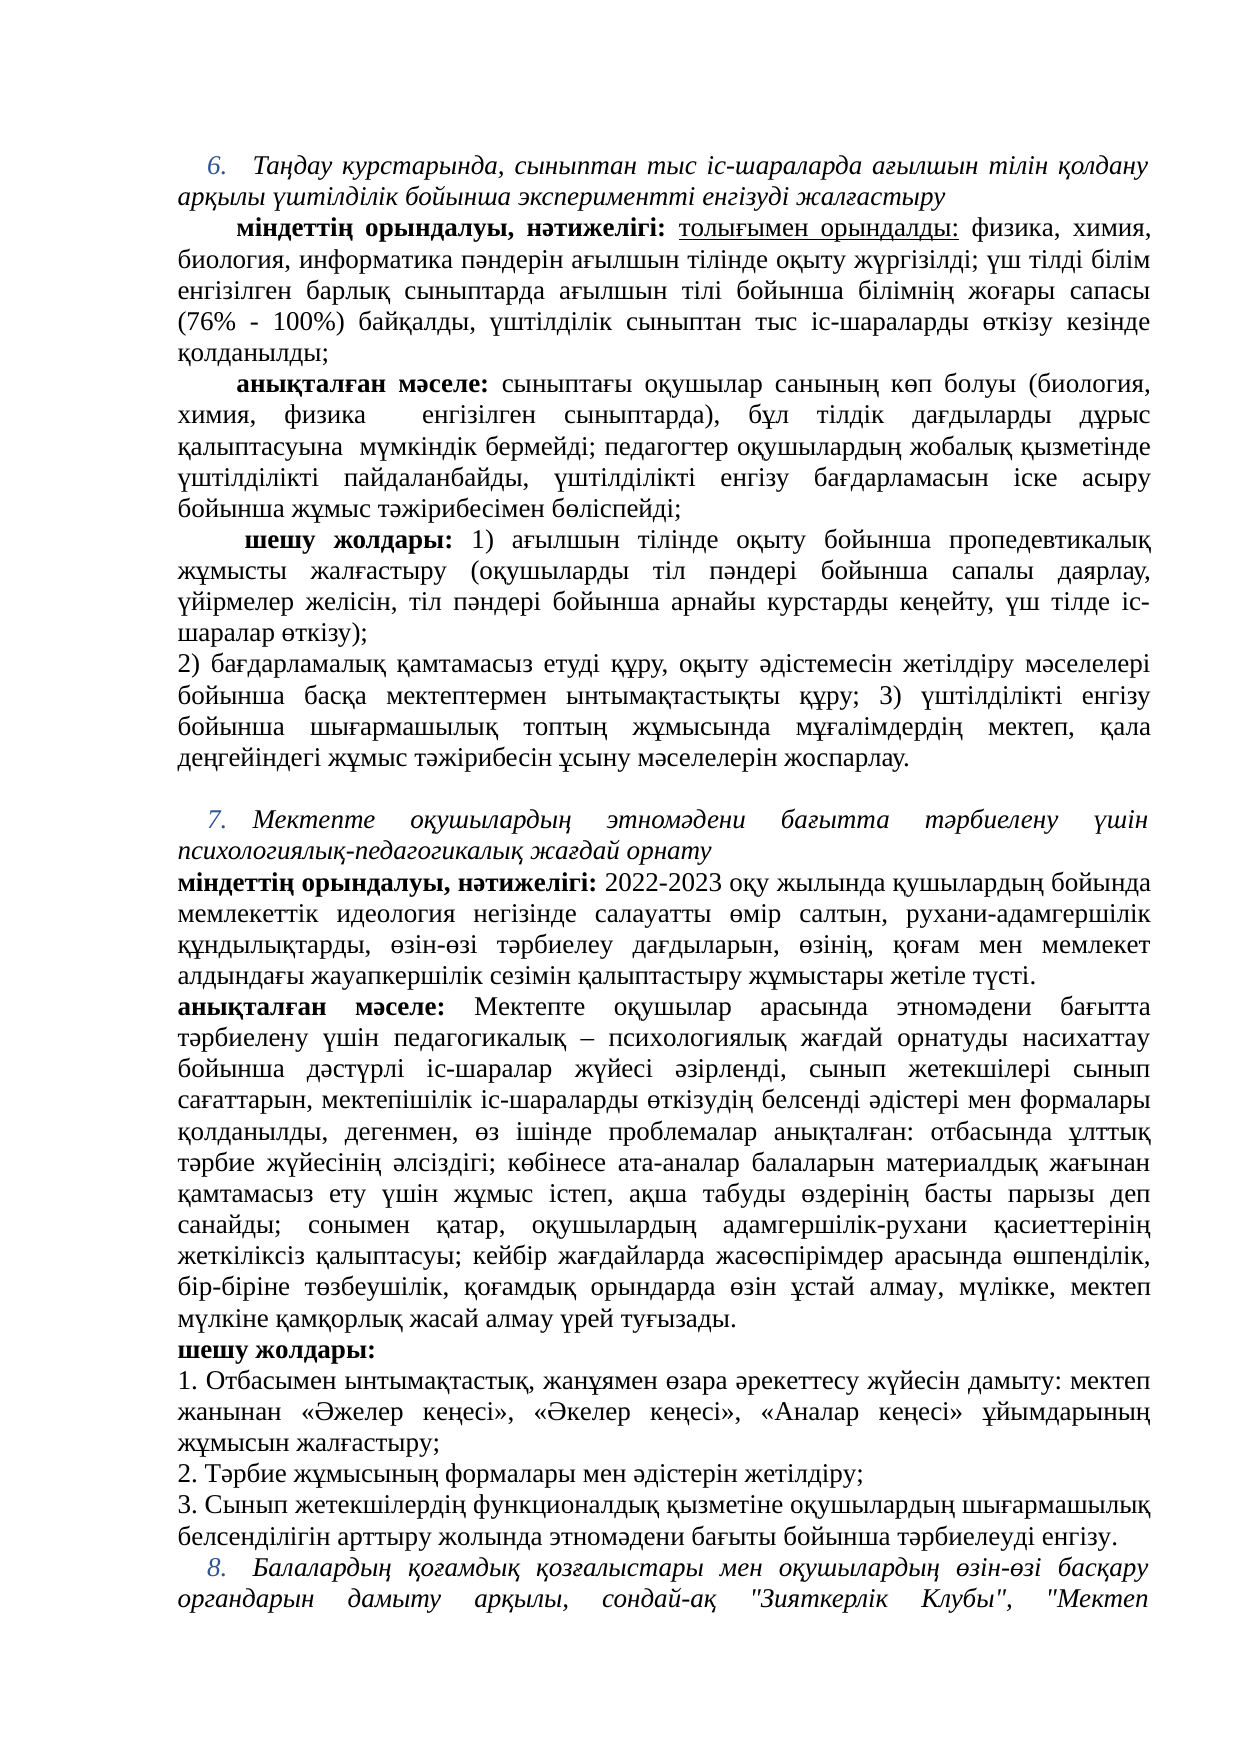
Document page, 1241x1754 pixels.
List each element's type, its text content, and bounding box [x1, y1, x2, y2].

text міндеттің орындалуы, нәтижелігі: 2022-2023 оқу жылында қушылардың бойында мемлекеттік идеология негізінде салауатты өмір салтын, рухани-адамгершілік құндылықтарды, өзін-өзі тәрбиелеу дағдыларын, өзінің, қоғам мен мемлекет алдындағы жауапкершілік сезімін қалыптастыру жұмыстары жетіле түсті. [177, 866, 1152, 990]
list Мектепте оқушылардың этномәдени бағытта тәрбиелену үшін психологиялық-педагогикалық жағдай орнату [177, 803, 1152, 866]
text 2. Тәрбие жұмысының формалары мен әдістерін жетілдіру; [177, 1457, 1152, 1488]
list шешу жолдары: 1) ағылшын тілінде оқыту бойынша пропедевтикалық жұмысты жалғастыру (оқушыларды тіл пәндері бойынша сапалы даярлау, үйірмелер желісін, тіл пәндері бойынша арнайы курстарды кеңейту, үш тілде іс-шаралар өткізу); [177, 523, 1152, 648]
list Таңдау курстарында, сыныптан тыс іс-шараларда ағылшын тілін қолдану арқылы үштілділік бойынша экспериментті енгізуді жалғастыру [177, 149, 1152, 212]
list 2) бағдарламалық қамтамасыз етуді құру, оқыту әдістемесін жетілдіру мәселелері бойынша басқа мектептермен ынтымақтастықты құру; 3) үштілділікті енгізу бойынша шығармашылық топтың жұмысында мұғалімдердің мектеп, қала деңгейіндегі жұмыс тәжірибесін ұсыну мәселелерін жоспарлау. [177, 648, 1152, 772]
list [177, 1551, 1152, 1613]
text шешу жолдары: [177, 1333, 1152, 1364]
text 1. Отбасымен ынтымақтастық, жанұямен өзара әрекеттесу жүйесін дамыту: мектеп жанынан «Әжелер кеңесі», «Әкелер кеңесі», «Аналар кеңесі» ұйымдарының жұмысын жалғастыру; [177, 1364, 1152, 1457]
text анықталған мәселе: Мектепте оқушылар арасында этномәдени бағытта тәрбиелену үшін педагогикалық – психологиялық жағдай орнатуды насихаттау бойынша дәстүрлі іс-шаралар жүйесі әзірленді, сынып жетекшілері сынып сағаттарын, мектепішілік іс-шараларды өткізудің белсенді әдістері мен формалары қолданылды, дегенмен, өз ішінде проблемалар анықталған: отбасында ұлттық тәрбие жүйесінің әлсіздігі; көбінесе ата-аналар балаларын материалдық жағынан қамтамасыз ету үшін жұмыс істеп, ақша табуды өздерінің басты парызы деп санайды; сонымен қатар, оқушылардың адамгершілік-рухани қасиеттерінің жеткіліксіз қалыптасуы; кейбір жағдайларда жасөспірімдер арасында өшпенділік, бір-біріне төзбеушілік, қоғамдық орындарда өзін ұстай алмау, мүлікке, мектеп мүлкіне қамқорлық жасай алмау үрей туғызады. [177, 990, 1152, 1333]
text міндеттің орындалуы, нәтижелігі: толығымен орындалды: физика, химия, биология, информатика пәндерін ағылшын тілінде оқыту жүргізілді; үш тілді білім енгізілген барлық сыныптарда ағылшын тілі бойынша білімнің жоғары сапасы (76% - 100%) байқалды, үштілділік сыныптан тыс іс-шараларды өткізу кезінде қолданылды; [177, 212, 1152, 367]
text 3. Сынып жетекшілердің функционалдық қызметіне оқушылардың шығармашылық белсенділігін арттыру жолында этномәдени бағыты бойынша тәрбиелеуді енгізу. [177, 1488, 1152, 1551]
list анықталған мәселе: сыныптағы оқушылар санының көп болуы (биология, химия, физика енгізілген сыныптарда), бұл тілдік дағдыларды дұрыс қалыптасуына мүмкіндік бермейді; педагогтер оқушылардың жобалық қызметінде үштілділікті пайдаланбайды, үштілділікті енгізу бағдарламасын іске асыру бойынша жұмыс тәжірибесімен бөліспейді; [177, 367, 1152, 523]
